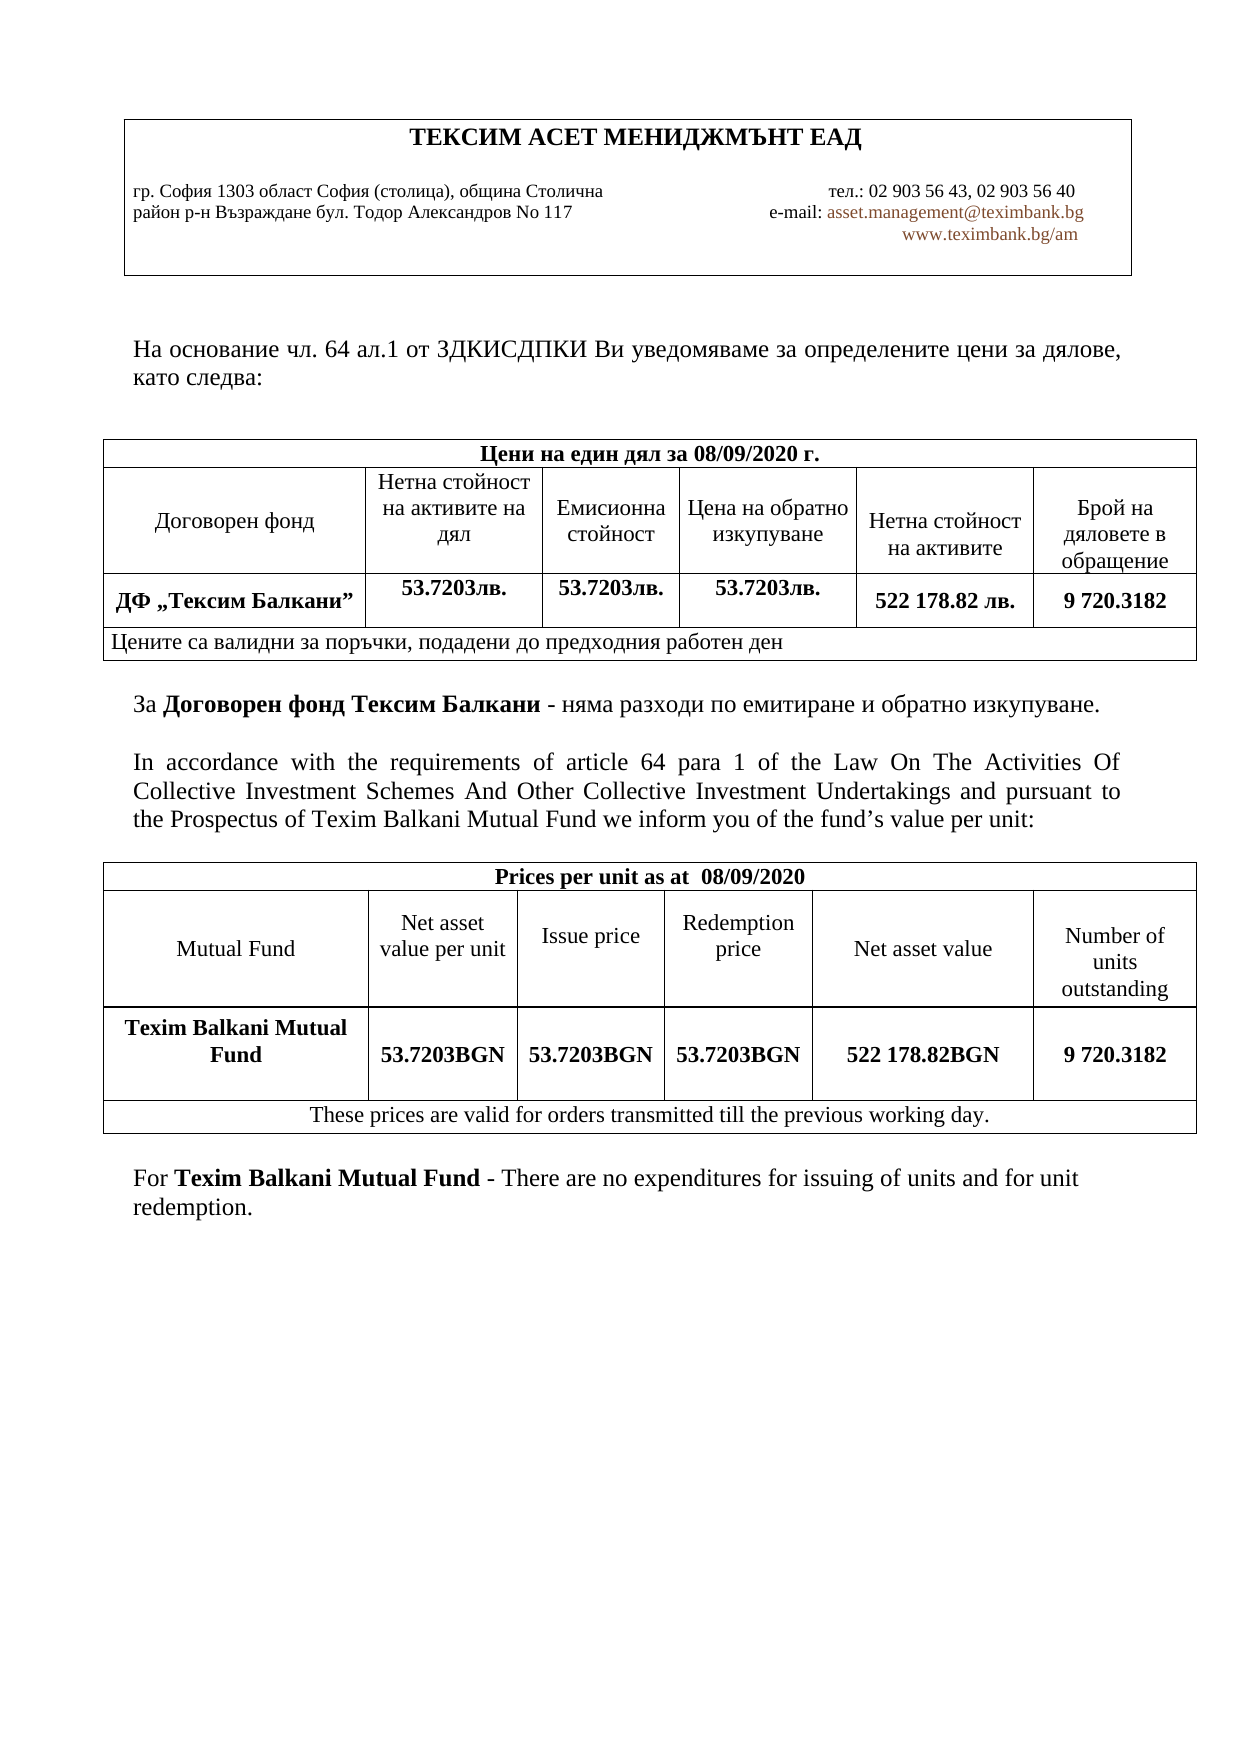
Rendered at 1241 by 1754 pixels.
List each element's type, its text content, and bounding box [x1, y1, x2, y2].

table_cell 53.7203BGN [369, 1008, 517, 1100]
table_cell 53.7203лв. [680, 574, 856, 627]
table_cell Цените са валидни за поръчки, подадени до предходния работен ден [104, 628, 1196, 660]
table_cell Договорен фонд [104, 468, 365, 573]
text www.teximbank.bg/am [133, 223, 1122, 244]
text гр. София 1303 област София (столица), община Столична тел.: 02 903 56 43, 02 903 56 40 район р-н Възраждане бул. Тодор Александров No 117 e-mail: asset.management@teximbank.bg [133, 180, 1122, 223]
table_cell Цена на обратно изкупуване [680, 468, 856, 573]
table_cell Issue price [518, 891, 664, 1006]
table_cell Net asset value per unit [369, 891, 517, 1006]
text In accordance with the requirements of article 64 para 1 of the Law On The Activities Of Collective Investment Schemes And Other Collective Investment Undertakings and pursuant to the Prospectus of Texim Balkani Mutual Fund we inform you of the fund’s value per unit: [133, 747, 1122, 833]
text For Texim Balkani Mutual Fund - There are no expenditures for issuing of units and for unit redemption. [133, 1163, 1122, 1220]
table_cell 53.7203BGN [518, 1008, 664, 1100]
text ТЕКСИМ АСЕТ МЕНИДЖМЪНТ ЕАД [125, 120, 1131, 151]
table_header Цени на един дял за 08/09/2020 г. [104, 440, 1196, 467]
table_cell Net asset value [813, 891, 1033, 1006]
table_cell 53.7203лв. [366, 574, 542, 627]
table_cell 53.7203лв. [543, 574, 679, 627]
table_cell 9 720.3182 [1034, 1008, 1196, 1100]
table_cell 53.7203BGN [665, 1008, 812, 1100]
table_cell Redemption price [665, 891, 812, 1006]
table_cell Нетна стойност на активите на дял [366, 468, 542, 573]
table_header Prices per unit as at 08/09/2020 [104, 863, 1196, 889]
table_cell 522 178.82BGN [813, 1008, 1033, 1100]
table_cell 9 720.3182 [1034, 574, 1196, 627]
table_cell ДФ „Тексим Балкани” [104, 574, 365, 627]
table_cell Mutual Fund [104, 891, 368, 1006]
table_cell These prices are valid for orders transmitted till the previous working day. [104, 1101, 1196, 1133]
table_cell Емисионна стойност [543, 468, 679, 573]
text На основание чл. 64 ал.1 от ЗДКИСДПКИ Ви уведомяваме за определените цени за дялове, като следва: [133, 334, 1122, 391]
table_cell Number of units outstanding [1034, 891, 1196, 1006]
table_cell 522 178.82 лв. [857, 574, 1033, 627]
table_cell Брой на дяловете в обращение [1034, 468, 1196, 573]
text За Договорен фонд Тексим Балкани - няма разходи по емитиране и обратно изкупуване. [133, 689, 1122, 718]
table_cell Нетна стойност на активите [857, 468, 1033, 573]
table_cell Texim Balkani Mutual Fund [104, 1008, 368, 1100]
